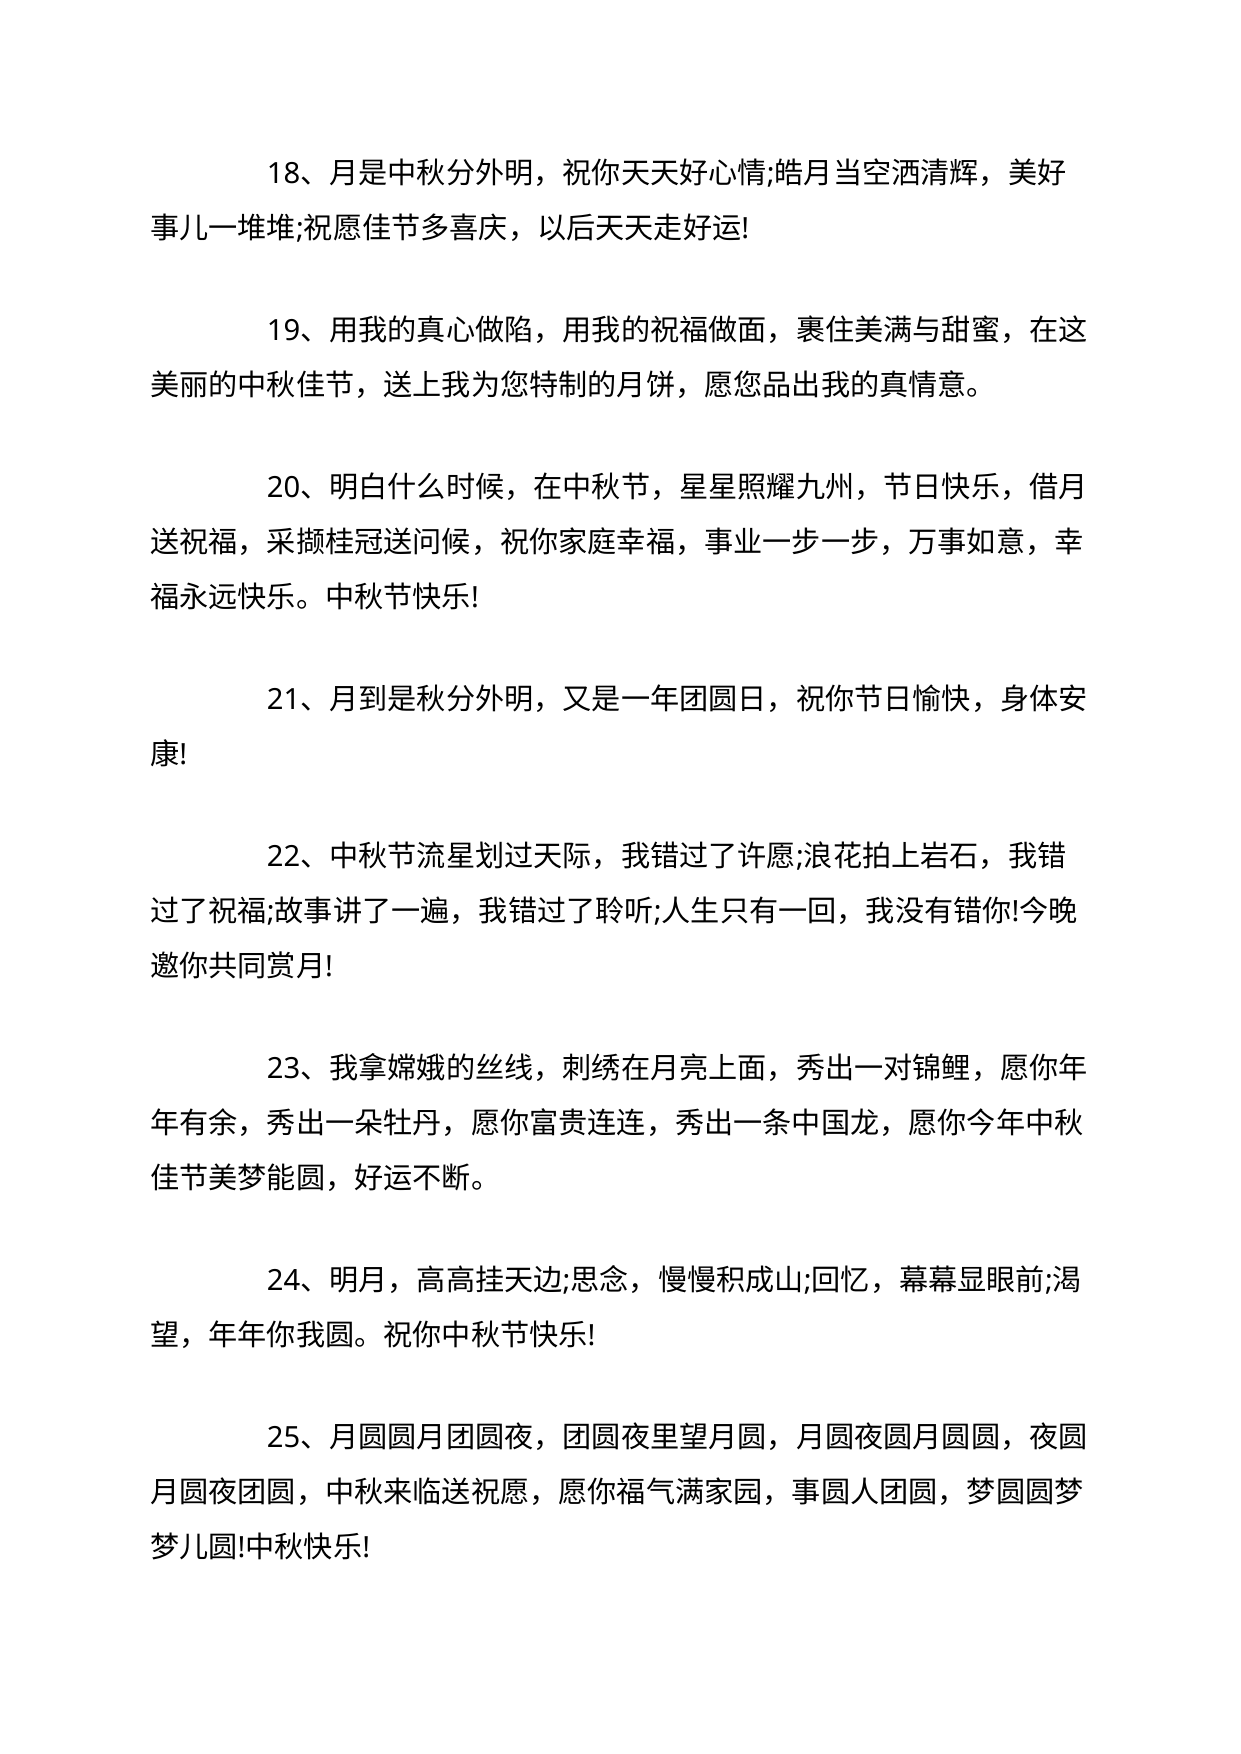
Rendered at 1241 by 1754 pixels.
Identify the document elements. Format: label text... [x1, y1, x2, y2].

text 20、明白什么时候，在中秋节，星星照耀九州，节日快乐，借月送祝福，采撷桂冠送问候，祝你家庭幸福，事业一步一步，万事如意，幸福永远快乐。中秋节快乐! [150, 464, 1090, 616]
text 24、明月，高高挂天边;思念，慢慢积成山;回忆，幕幕显眼前;渴望，年年你我圆。祝你中秋节快乐! [150, 1256, 1090, 1354]
text 23、我拿嫦娥的丝线，刺绣在月亮上面，秀出一对锦鲤，愿你年年有余，秀出一朵牡丹，愿你富贵连连，秀出一条中国龙，愿你今年中秋佳节美梦能圆，好运不断。 [150, 1044, 1090, 1197]
text 18、月是中秋分外明，祝你天天好心情;皓月当空洒清辉，美好事儿一堆堆;祝愿佳节多喜庆，以后天天走好运! [150, 150, 1090, 247]
text 25、月圆圆月团圆夜，团圆夜里望月圆，月圆夜圆月圆圆，夜圆月圆夜团圆，中秋来临送祝愿，愿你福气满家园，事圆人团圆，梦圆圆梦梦儿圆!中秋快乐! [150, 1413, 1090, 1566]
text 19、用我的真心做陷，用我的祝福做面，裹住美满与甜蜜，在这美丽的中秋佳节，送上我为您特制的月饼，愿您品出我的真情意。 [150, 307, 1090, 404]
text 21、月到是秋分外明，又是一年团圆日，祝你节日愉快，身体安康! [150, 676, 1090, 773]
text 22、中秋节流星划过天际，我错过了许愿;浪花拍上岩石，我错过了祝福;故事讲了一遍，我错过了聆听;人生只有一回，我没有错你!今晚邀你共同赏月! [150, 833, 1090, 985]
